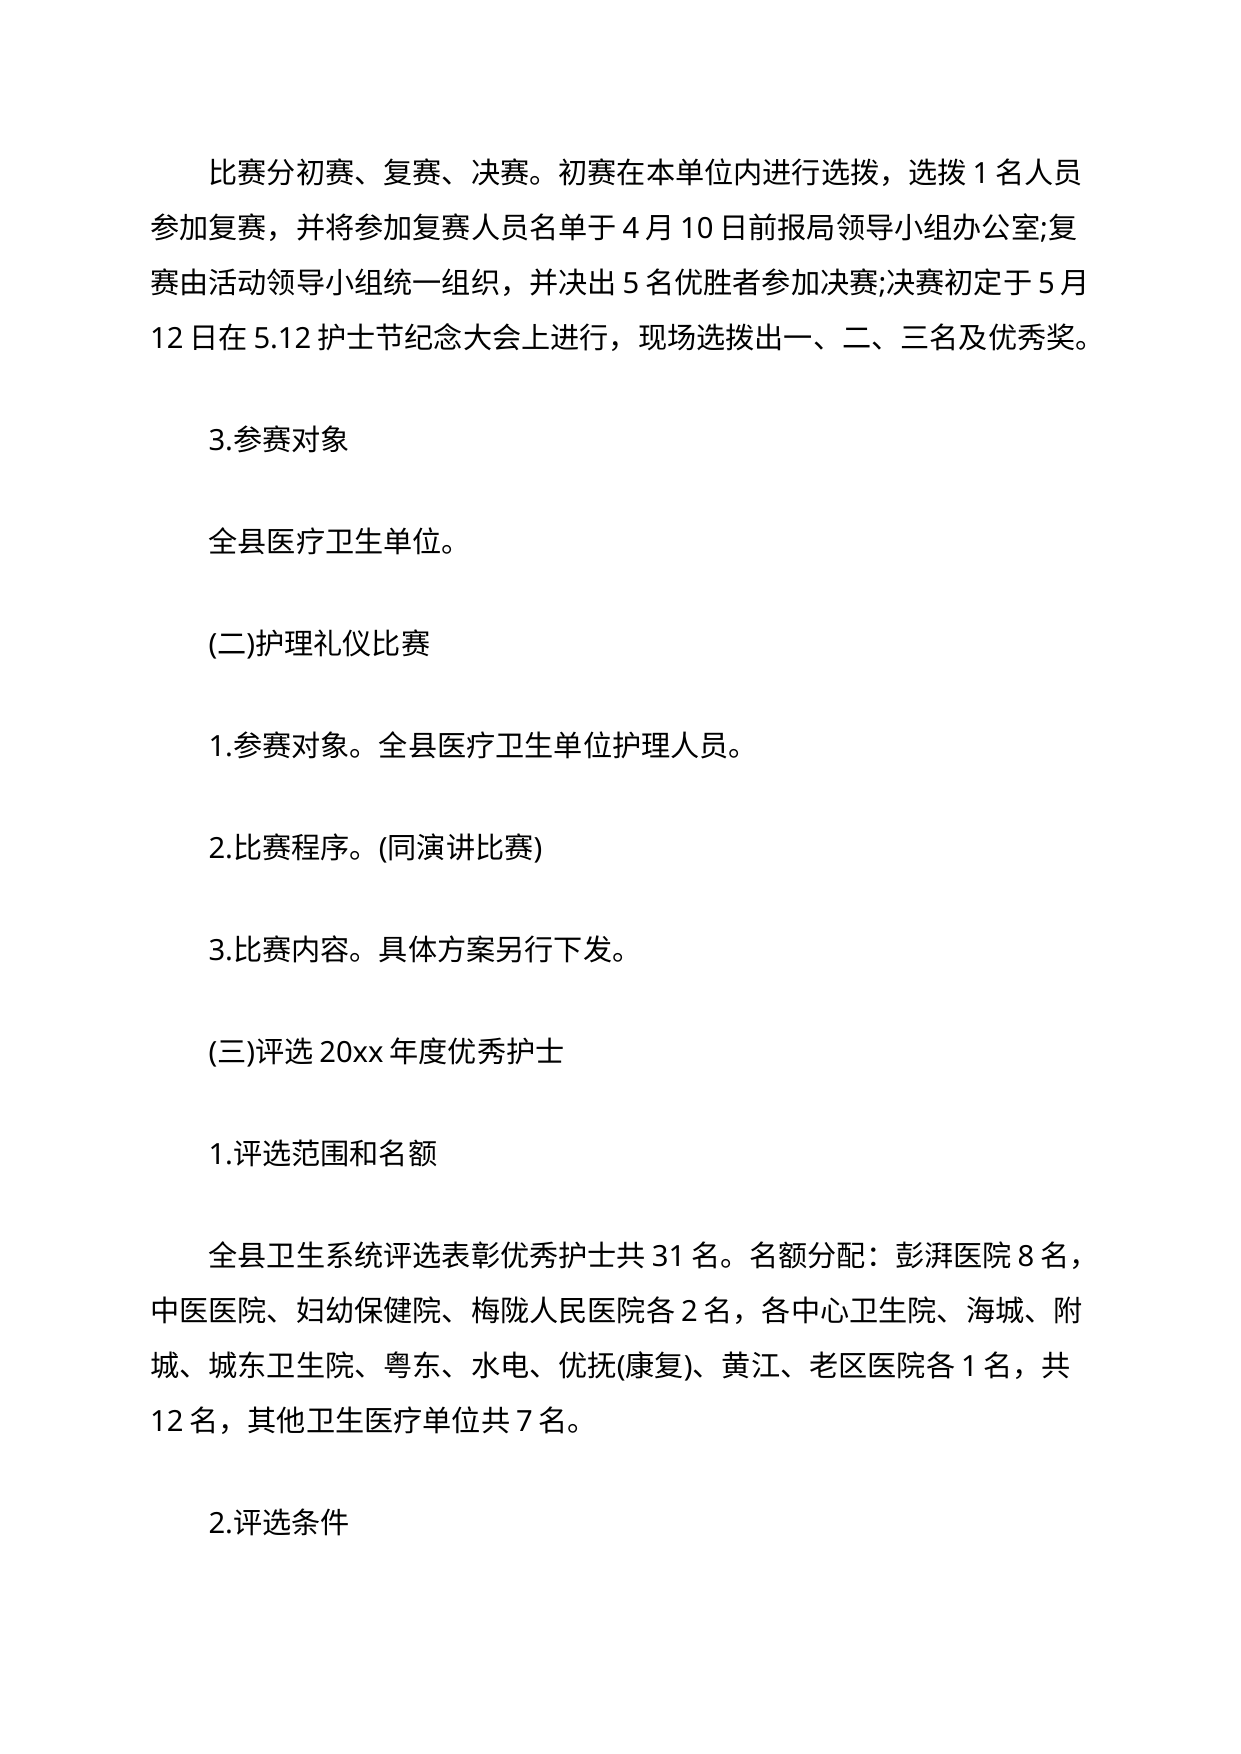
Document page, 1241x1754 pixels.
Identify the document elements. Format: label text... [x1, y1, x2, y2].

text 1.参赛对象。全县医疗卫生单位护理人员。 [150, 723, 1090, 765]
text 全县卫生系统评选表彰优秀护士共31名。名额分配：彭湃医院8名，中医医院、妇幼保健院、梅陇人民医院各2名，各中心卫生院、海城、附城、城东卫生院、粤东、水电、优抚(康复)、黄江、老区医院各1名，共12名，其他卫生医疗单位共7名。 [150, 1233, 1090, 1440]
text 全县医疗卫生单位。 [150, 519, 1090, 561]
text 3.比赛内容。具体方案另行下发。 [150, 927, 1090, 969]
text 2.评选条件 [150, 1499, 1090, 1542]
text 2.比赛程序。(同演讲比赛) [150, 825, 1090, 867]
text 比赛分初赛、复赛、决赛。初赛在本单位内进行选拨，选拨1名人员参加复赛，并将参加复赛人员名单于4月10日前报局领导小组办公室;复赛由活动领导小组统一组织，并决出5名优胜者参加决赛;决赛初定于5月12日在5.12护士节纪念大会上进行，现场选拨出一、二、三名及优秀奖。 [150, 150, 1090, 357]
text 3.参赛对象 [150, 417, 1090, 459]
text (二)护理礼仪比赛 [150, 621, 1090, 663]
text 1.评选范围和名额 [150, 1131, 1090, 1173]
text (三)评选20xx年度优秀护士 [150, 1029, 1090, 1071]
